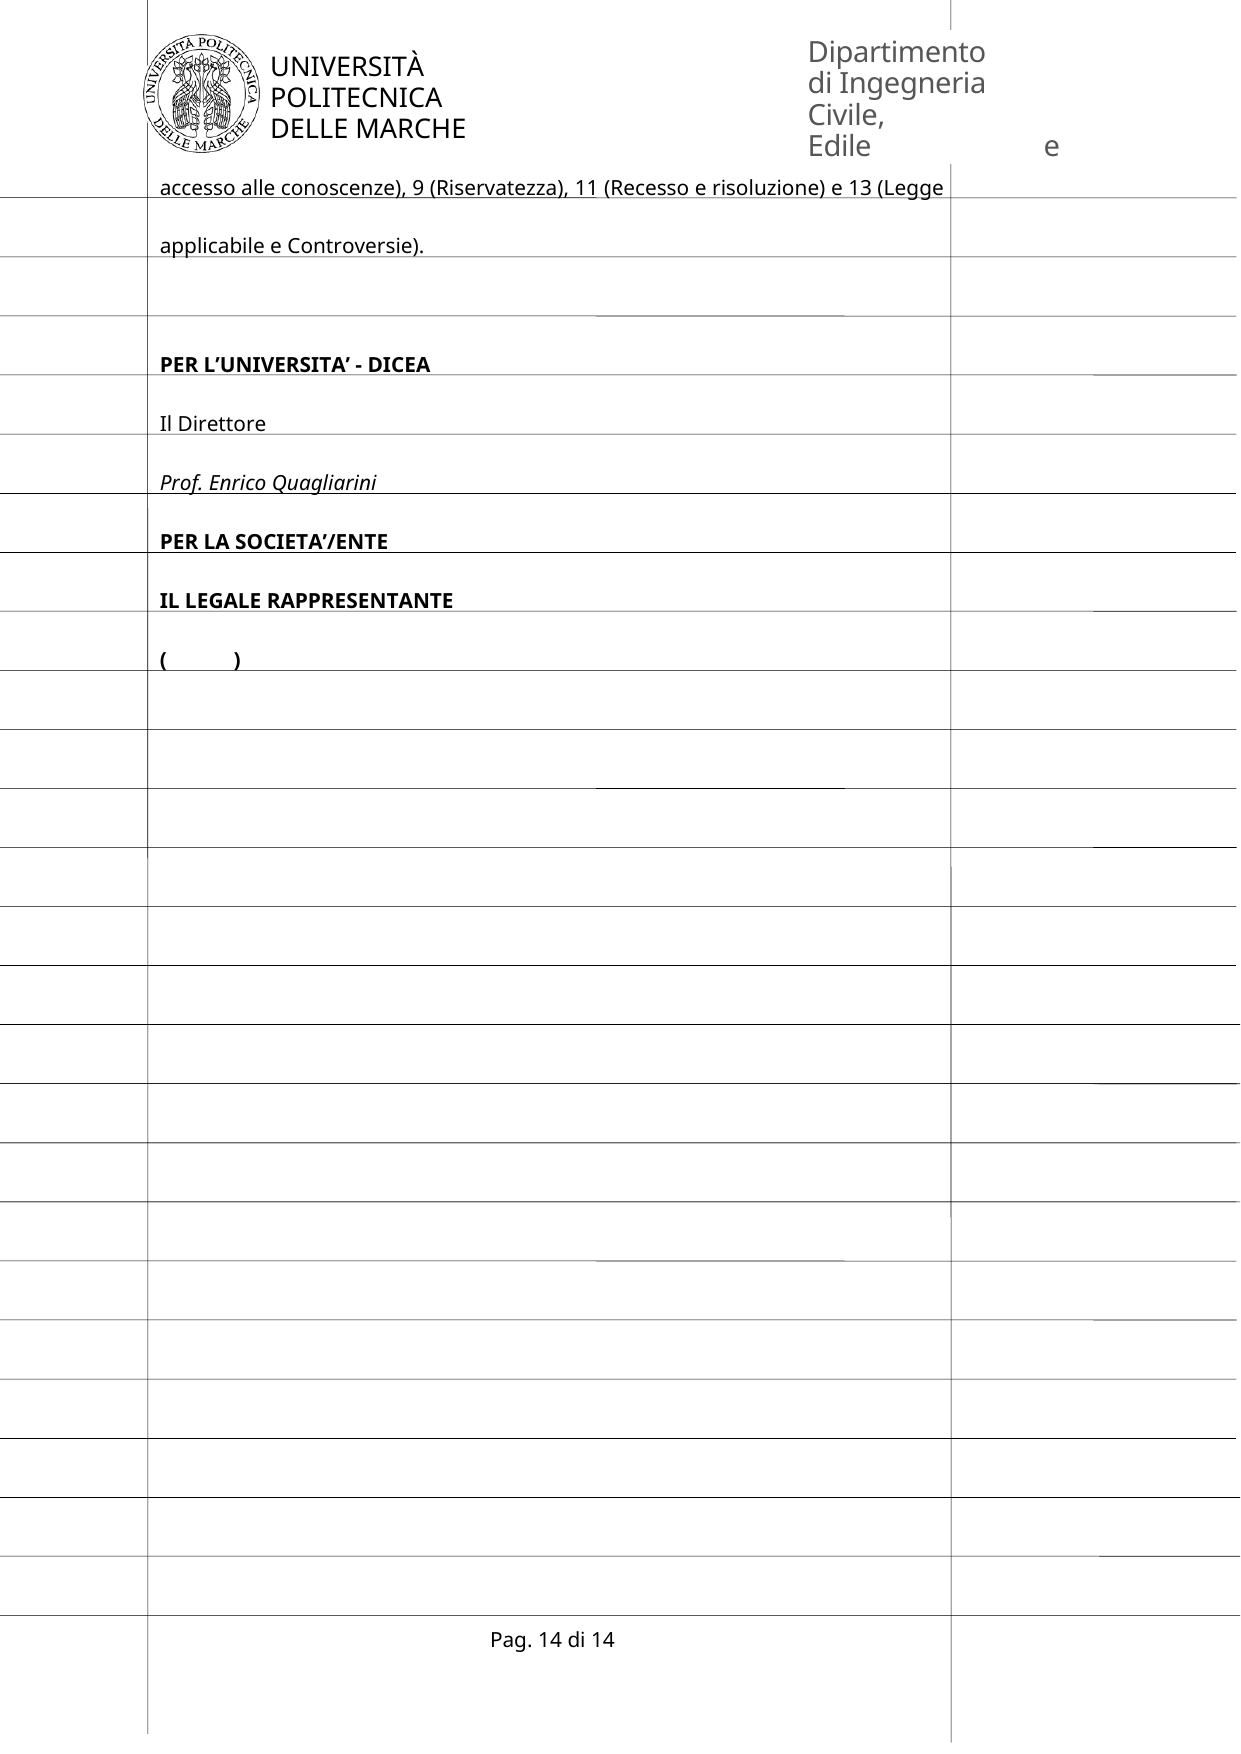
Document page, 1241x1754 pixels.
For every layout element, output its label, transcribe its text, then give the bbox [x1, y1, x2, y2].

text ( ) [159, 620, 945, 679]
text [159, 148, 945, 266]
text Il Direttore [159, 384, 945, 443]
text PER L’UNIVERSITA’ - DICEA [159, 325, 945, 384]
picture [141, 32, 262, 155]
text PER LA SOCIETA’/ENTE [159, 502, 945, 561]
text Prof. Enrico Quagliarini [159, 443, 945, 502]
text IL LEGALE RAPPRESENTANTE [159, 561, 945, 620]
